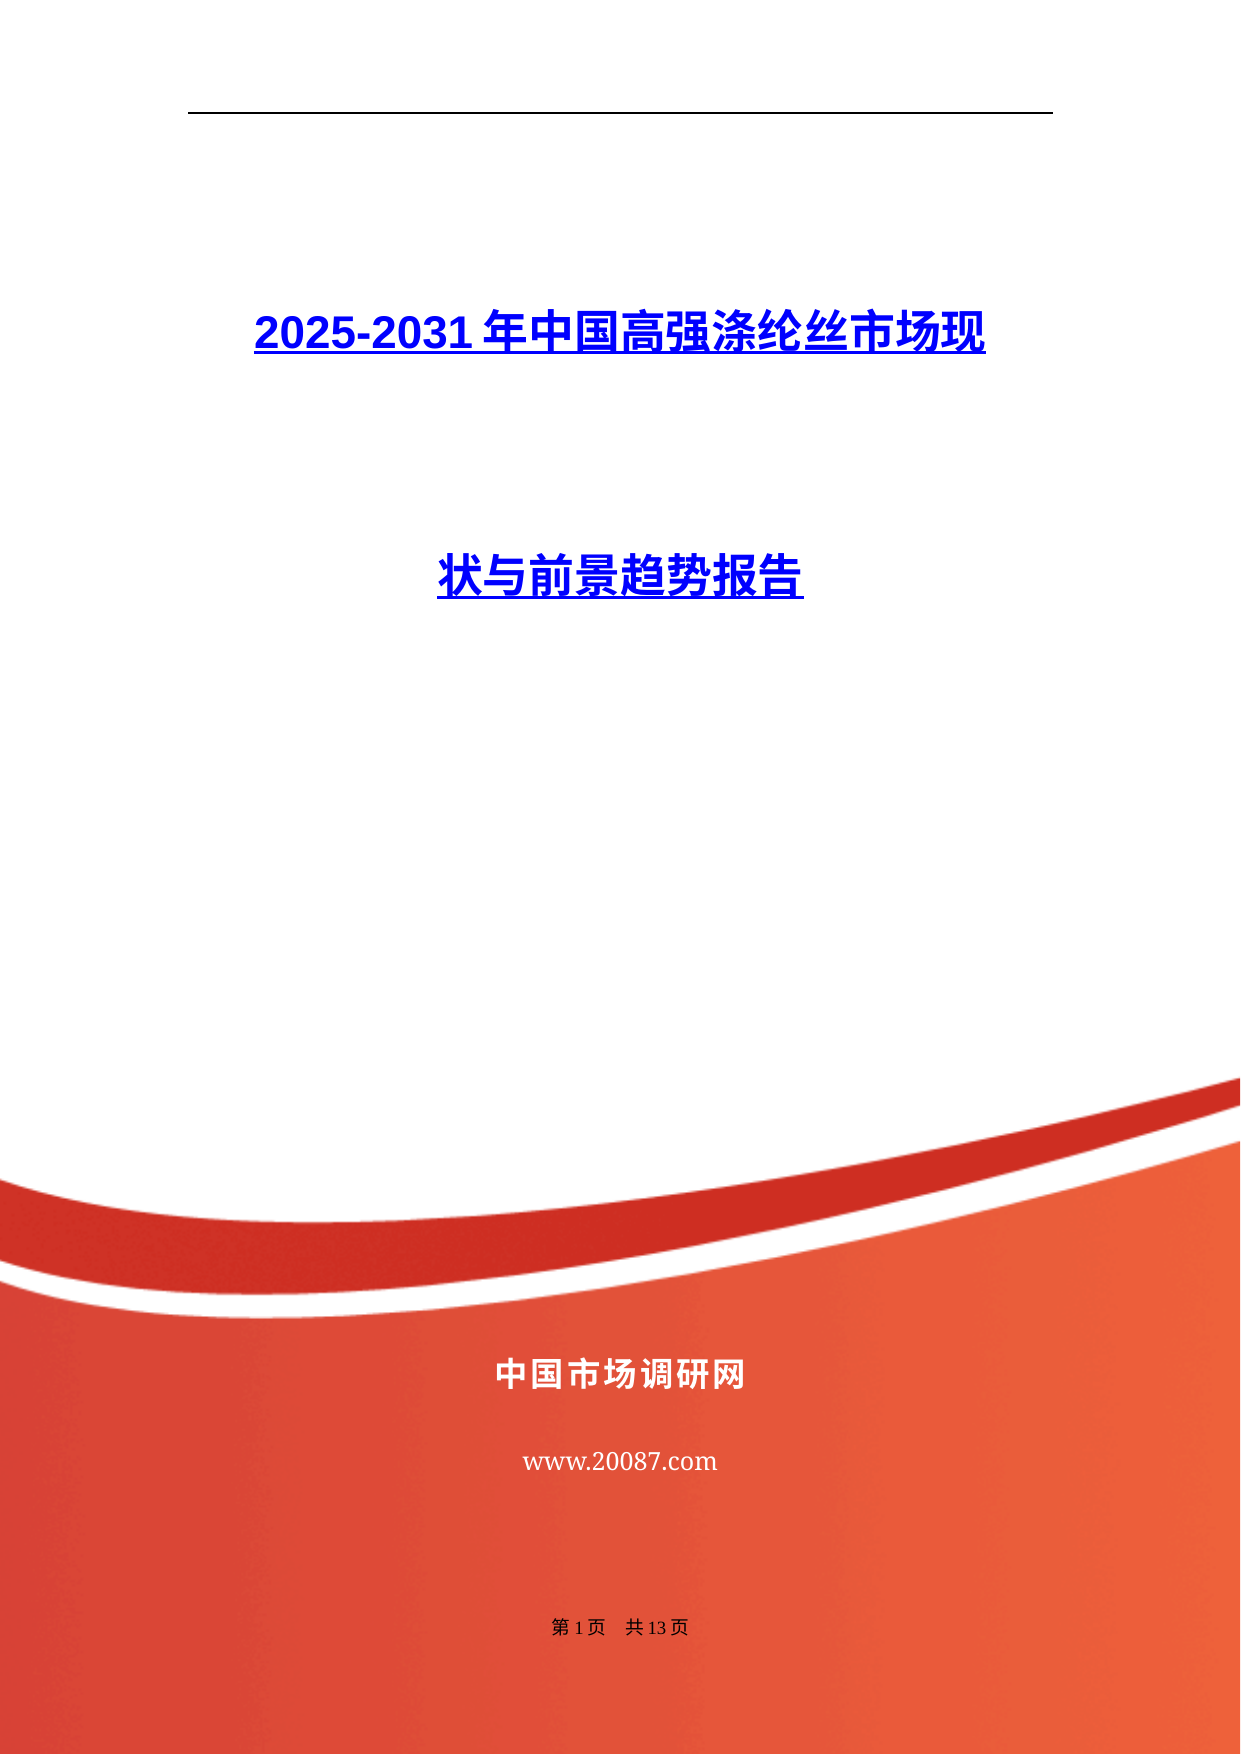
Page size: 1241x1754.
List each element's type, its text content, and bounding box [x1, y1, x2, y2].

subtitle 中国市场调研网 [187, 1339, 1053, 1404]
picture [0, 1006, 1241, 1754]
text www.20087.com [187, 1428, 1053, 1493]
table_header 2025-2031年中国高强涤纶丝市场现状与前景趋势报告 [188, 207, 1053, 773]
